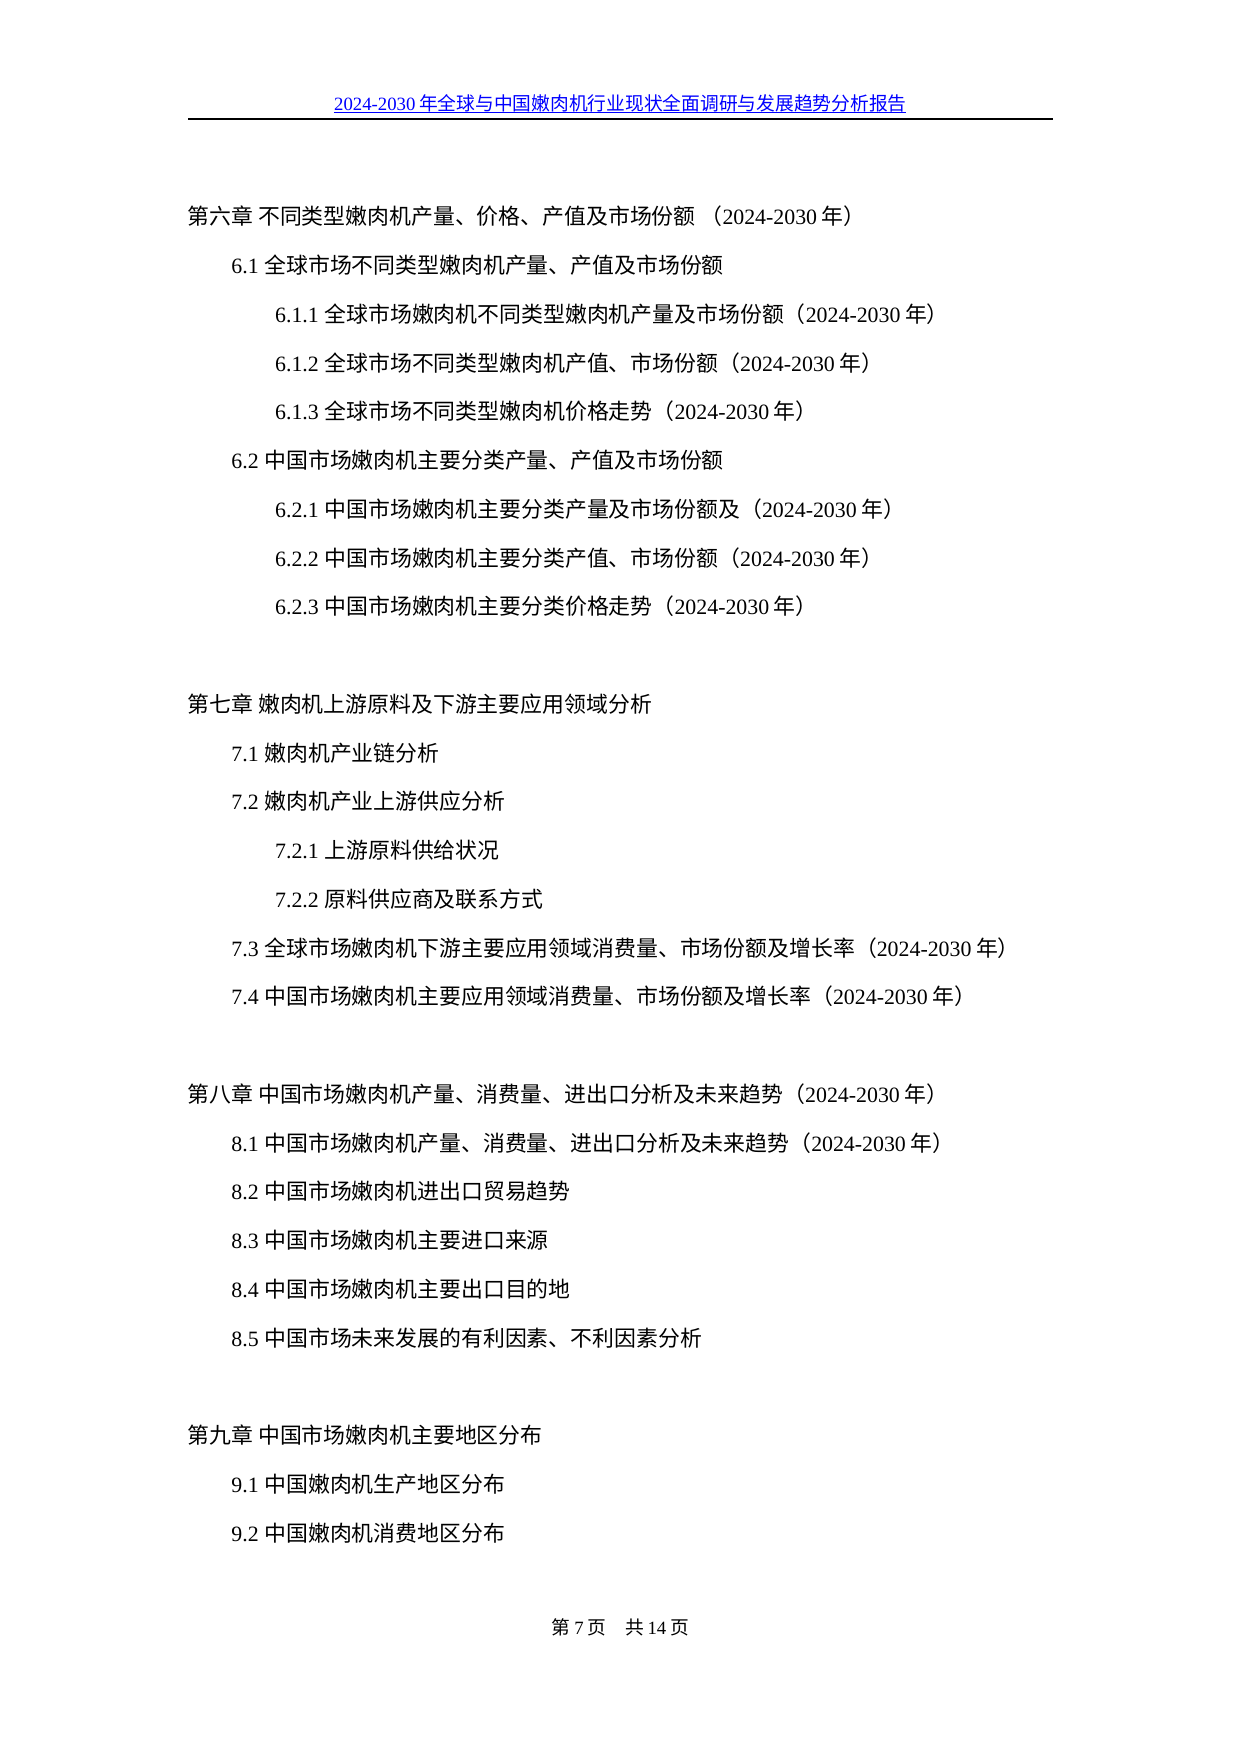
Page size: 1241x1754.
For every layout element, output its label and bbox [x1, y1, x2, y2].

text [187, 150, 1053, 1548]
